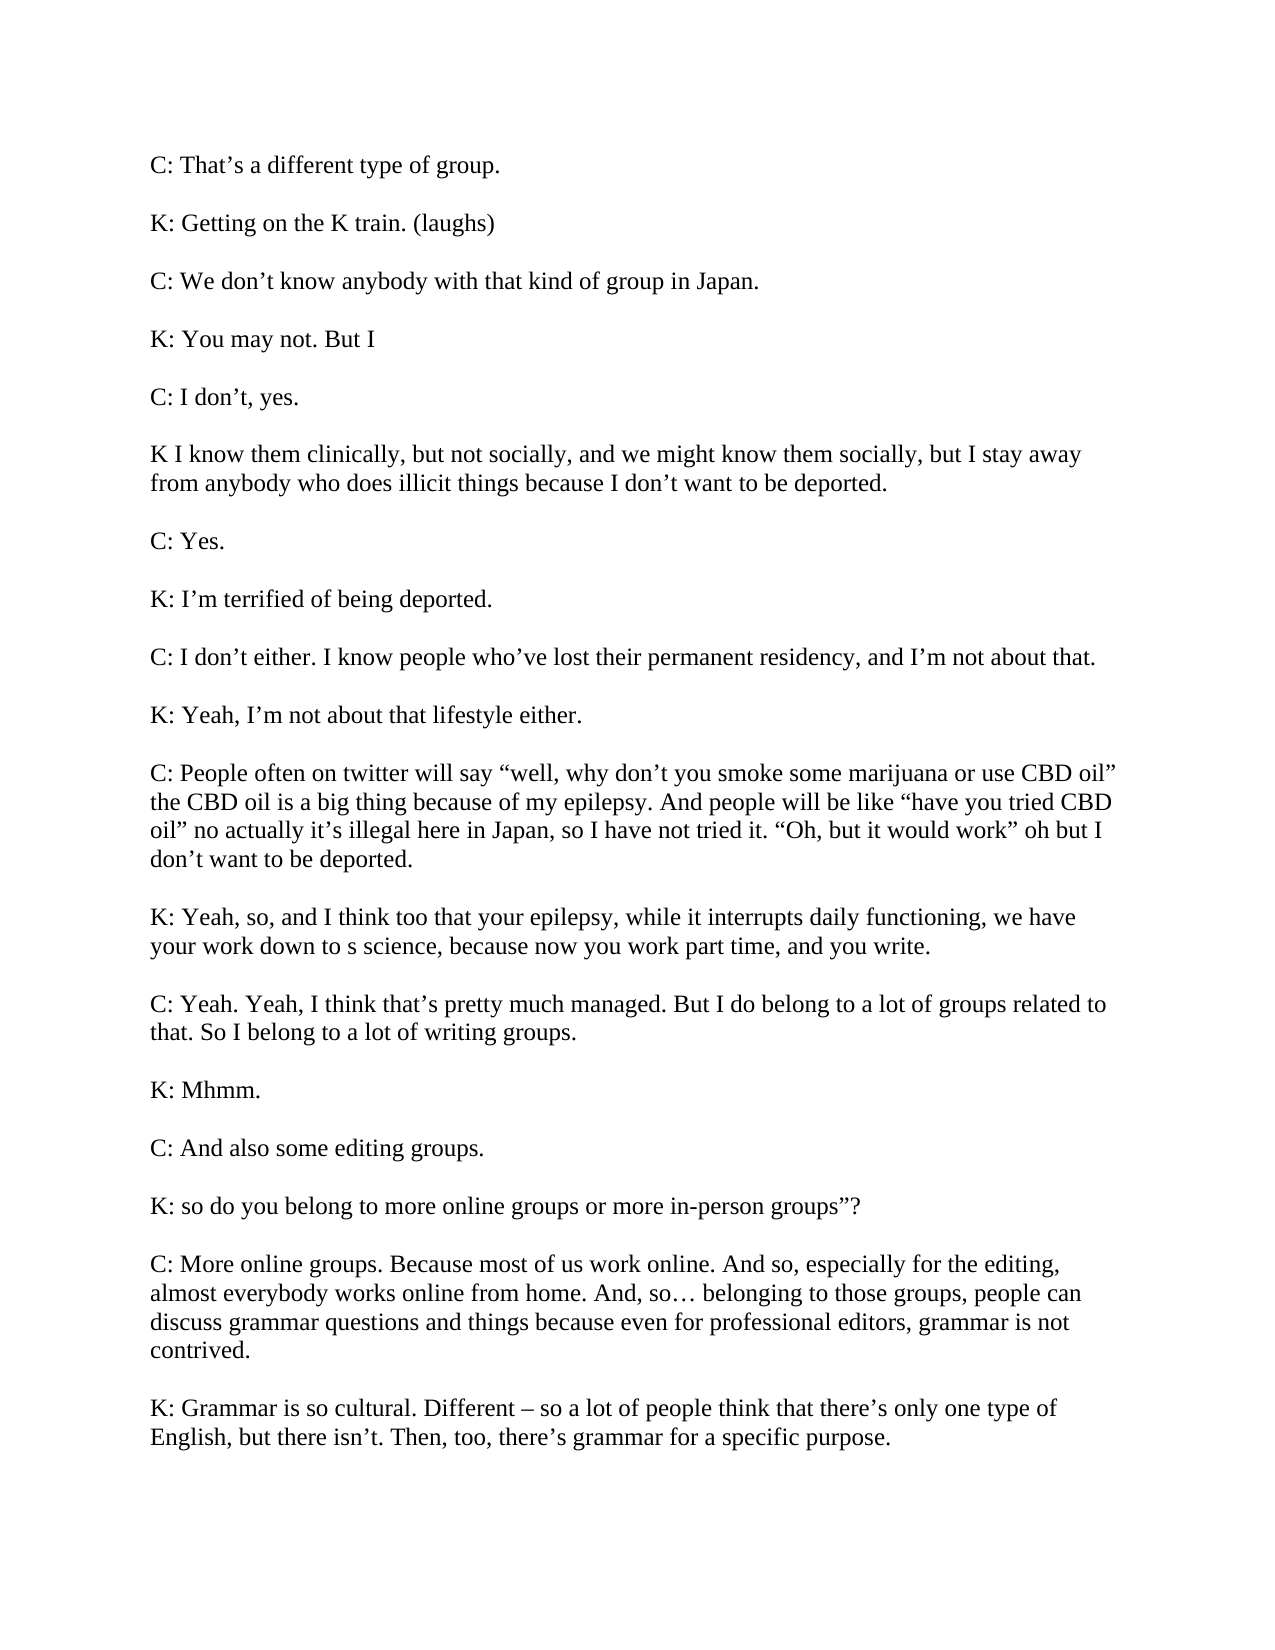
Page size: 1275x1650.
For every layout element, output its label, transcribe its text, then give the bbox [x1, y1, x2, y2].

text K: I’m terrified of being deported. [150, 584, 1125, 613]
text C: People often on twitter will say “well, why don’t you smoke some marijuana or use CBD oil” the CBD oil is a big thing because of my epilepsy. And people will be like “have you tried CBD oil” no actually it’s illegal here in Japan, so I have not tried it. “Oh, but it would work” oh but I don’t want to be deported. [150, 758, 1125, 873]
text C: That’s a different type of group. [150, 150, 1125, 179]
text K: Yeah, so, and I think too that your epilepsy, while it interrupts daily functioning, we have your work down to s science, because now you work part time, and you write. [150, 902, 1125, 959]
text C: Yeah. Yeah, I think that’s pretty much managed. But I do belong to a lot of groups related to that. So I belong to a lot of writing groups. [150, 989, 1125, 1046]
text K: Mhmm. [150, 1075, 1125, 1104]
text K: Grammar is so cultural. Different – so a lot of people think that there’s only one type of English, but there isn’t. Then, too, there’s grammar for a specific purpose. [150, 1393, 1125, 1451]
text C: I don’t, yes. [150, 382, 1125, 410]
text C: Yes. [150, 526, 1125, 555]
text C: More online groups. Because most of us work online. And so, especially for the editing, almost everybody works online from home. And, so… belonging to those groups, people can discuss grammar questions and things because even for professional editors, grammar is not contrived. [150, 1249, 1125, 1364]
text C: I don’t either. I know people who’ve lost their permanent residency, and I’m not about that. [150, 642, 1125, 671]
text C: And also some editing groups. [150, 1133, 1125, 1162]
text K I know them clinically, but not socially, and we might know them socially, but I stay away from anybody who does illicit things because I don’t want to be deported. [150, 439, 1125, 497]
text K: Getting on the K train. (laughs) [150, 208, 1125, 237]
text K: so do you belong to more online groups or more in-person groups”? [150, 1191, 1125, 1220]
text K: You may not. But I [150, 324, 1125, 352]
text C: We don’t know anybody with that kind of group in Japan. [150, 266, 1125, 294]
text K: Yeah, I’m not about that lifestyle either. [150, 700, 1125, 729]
